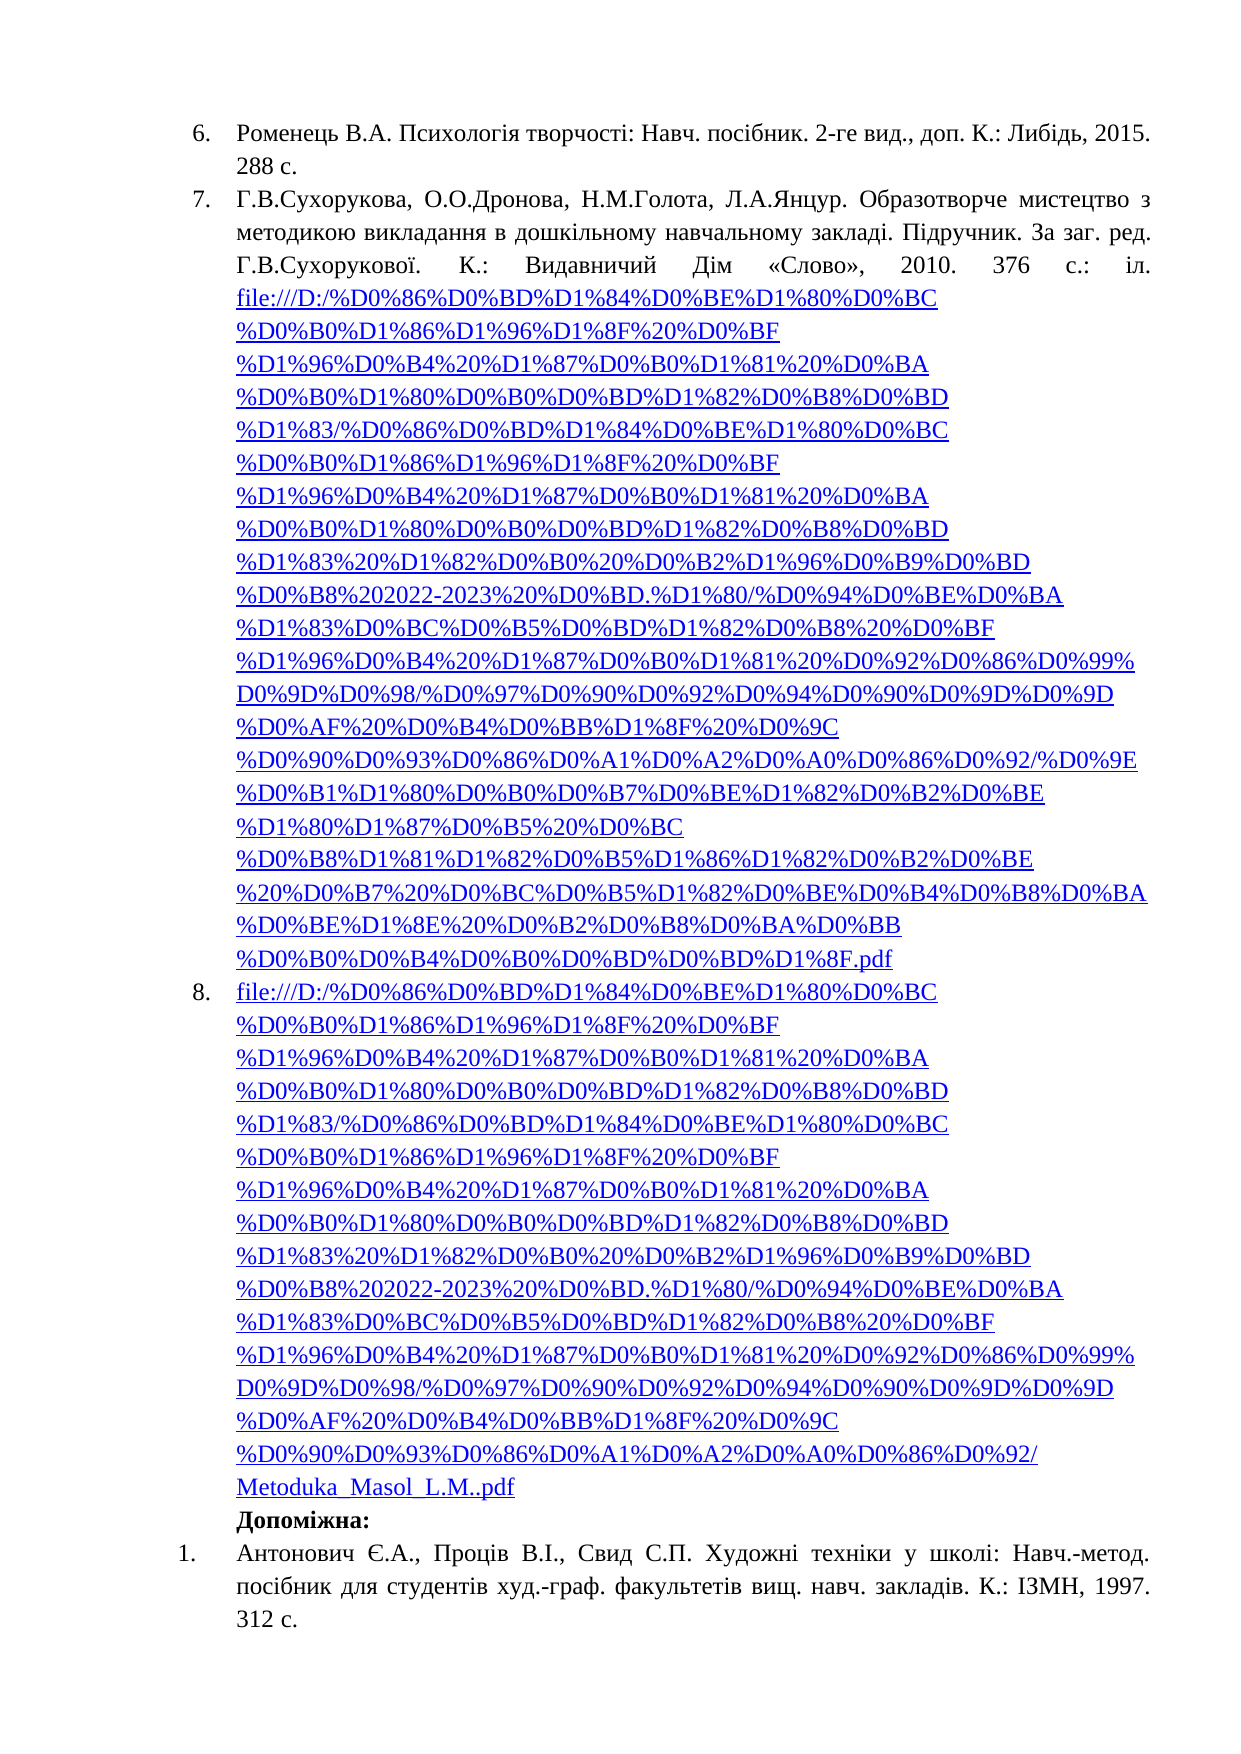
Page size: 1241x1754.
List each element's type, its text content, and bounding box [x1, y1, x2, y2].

list Г.В.Сухорукова, О.О.Дронова, Н.М.Голота, Л.А.Янцур. Образотворче мистецтво з методикою викладання в дошкільному навчальному закладі. Підручник. За заг. ред. Г.В.Сухорукової. К.: Видавничий Дім «Слово», 2010. 376 с.: іл. file:///D:/%D0%86%D0%BD%D1%84%D0%BE%D1%80%D0%BC%D0%B0%D1%86%D1%96%D1%8F%20%D0%BF%D1%96%D0%B4%20%D1%87%D0%B0%D1%81%20%D0%BA%D0%B0%D1%80%D0%B0%D0%BD%D1%82%D0%B8%D0%BD%D1%83/%D0%86%D0%BD%D1%84%D0%BE%D1%80%D0%BC%D0%B0%D1%86%D1%96%D1%8F%20%D0%BF%D1%96%D0%B4%20%D1%87%D0%B0%D1%81%20%D0%BA%D0%B0%D1%80%D0%B0%D0%BD%D1%82%D0%B8%D0%BD%D1%83%20%D1%82%D0%B0%20%D0%B2%D1%96%D0%B9%D0%BD%D0%B8%202022-2023%20%D0%BD.%D1%80/%D0%94%D0%BE%D0%BA%D1%83%D0%BC%D0%B5%D0%BD%D1%82%D0%B8%20%D0%BF%D1%96%D0%B4%20%D1%87%D0%B0%D1%81%20%D0%92%D0%86%D0%99%D0%9D%D0%98/%D0%97%D0%90%D0%92%D0%94%D0%90%D0%9D%D0%9D%D0%AF%20%D0%B4%D0%BB%D1%8F%20%D0%9C%D0%90%D0%93%D0%86%D0%A1%D0%A2%D0%A0%D0%86%D0%92/%D0%9E%D0%B1%D1%80%D0%B0%D0%B7%D0%BE%D1%82%D0%B2%D0%BE%D1%80%D1%87%D0%B5%20%D0%BC%D0%B8%D1%81%D1%82%D0%B5%D1%86%D1%82%D0%B2%D0%BE%20%D0%B7%20%D0%BC%D0%B5%D1%82%D0%BE%D0%B4%D0%B8%D0%BA%D0%BE%D1%8E%20%D0%B2%D0%B8%D0%BA%D0%BB%D0%B0%D0%B4%D0%B0%D0%BD%D0%BD%D1%8F.pdf [192, 184, 1152, 972]
text Допоміжна: [177, 1505, 1152, 1534]
list file:///D:/%D0%86%D0%BD%D1%84%D0%BE%D1%80%D0%BC%D0%B0%D1%86%D1%96%D1%8F%20%D0%BF%D1%96%D0%B4%20%D1%87%D0%B0%D1%81%20%D0%BA%D0%B0%D1%80%D0%B0%D0%BD%D1%82%D0%B8%D0%BD%D1%83/%D0%86%D0%BD%D1%84%D0%BE%D1%80%D0%BC%D0%B0%D1%86%D1%96%D1%8F%20%D0%BF%D1%96%D0%B4%20%D1%87%D0%B0%D1%81%20%D0%BA%D0%B0%D1%80%D0%B0%D0%BD%D1%82%D0%B8%D0%BD%D1%83%20%D1%82%D0%B0%20%D0%B2%D1%96%D0%B9%D0%BD%D0%B8%202022-2023%20%D0%BD.%D1%80/%D0%94%D0%BE%D0%BA%D1%83%D0%BC%D0%B5%D0%BD%D1%82%D0%B8%20%D0%BF%D1%96%D0%B4%20%D1%87%D0%B0%D1%81%20%D0%92%D0%86%D0%99%D0%9D%D0%98/%D0%97%D0%90%D0%92%D0%94%D0%90%D0%9D%D0%9D%D0%AF%20%D0%B4%D0%BB%D1%8F%20%D0%9C%D0%90%D0%93%D0%86%D0%A1%D0%A2%D0%A0%D0%86%D0%92/Metoduka_Masol_L.M..pdf [192, 977, 1152, 1501]
list Антонович Є.А., Проців В.І., Свид С.П. Художні техніки у школі: Навч.-метод. посібник для студентів худ.-граф. факультетів вищ. навч. закладів. К.: ІЗМН, 1997. 312 с. [177, 1538, 1152, 1633]
list Роменець В.А. Психологія творчості: Навч. посібник. 2-ге вид., доп. К.: Либідь, 2015. 288 с. [192, 118, 1152, 180]
